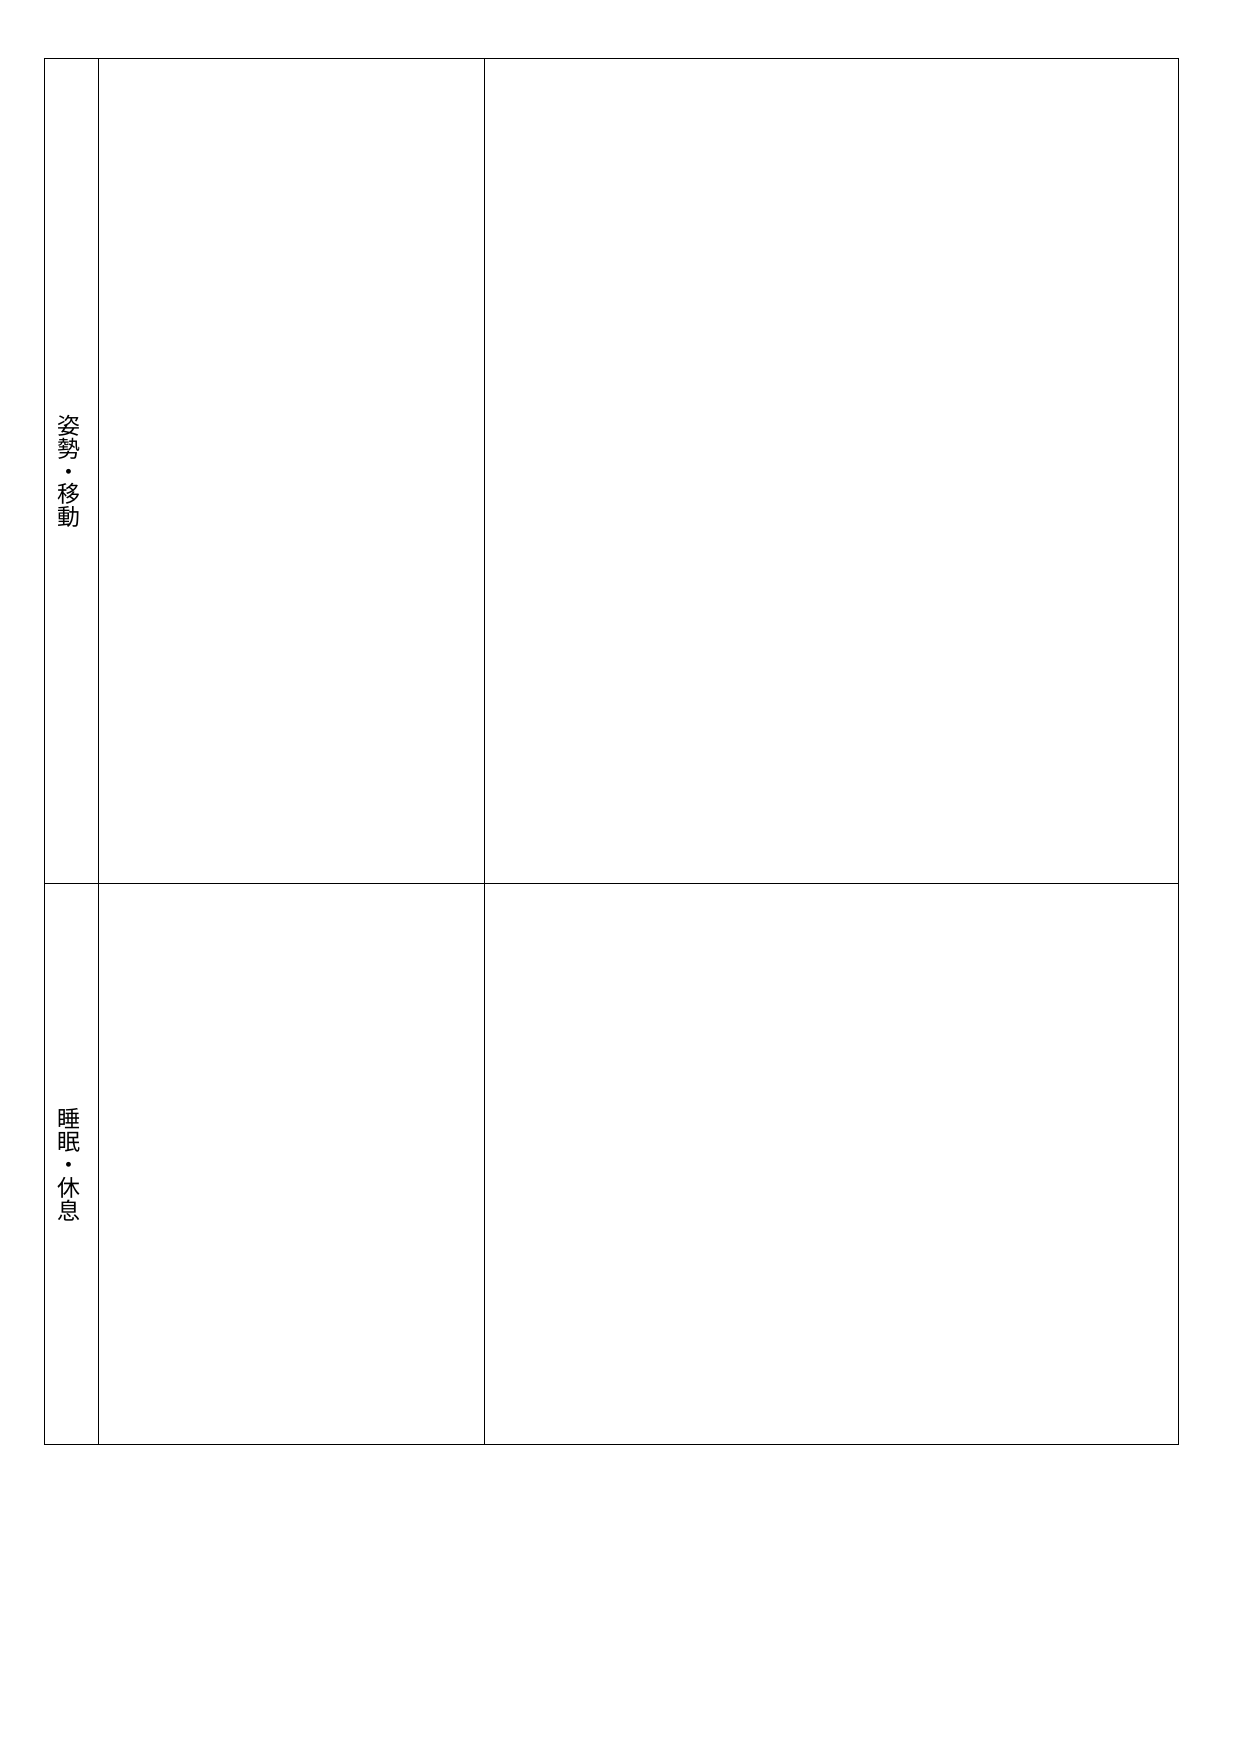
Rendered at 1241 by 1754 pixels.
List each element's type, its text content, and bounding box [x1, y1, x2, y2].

table_cell [485, 59, 1178, 883]
table_cell 睡眠・休息 [45, 884, 98, 1444]
table_cell [99, 59, 484, 883]
table_cell 姿勢・移動 [45, 59, 98, 883]
table_cell [99, 884, 484, 1444]
table_cell [485, 884, 1178, 1444]
